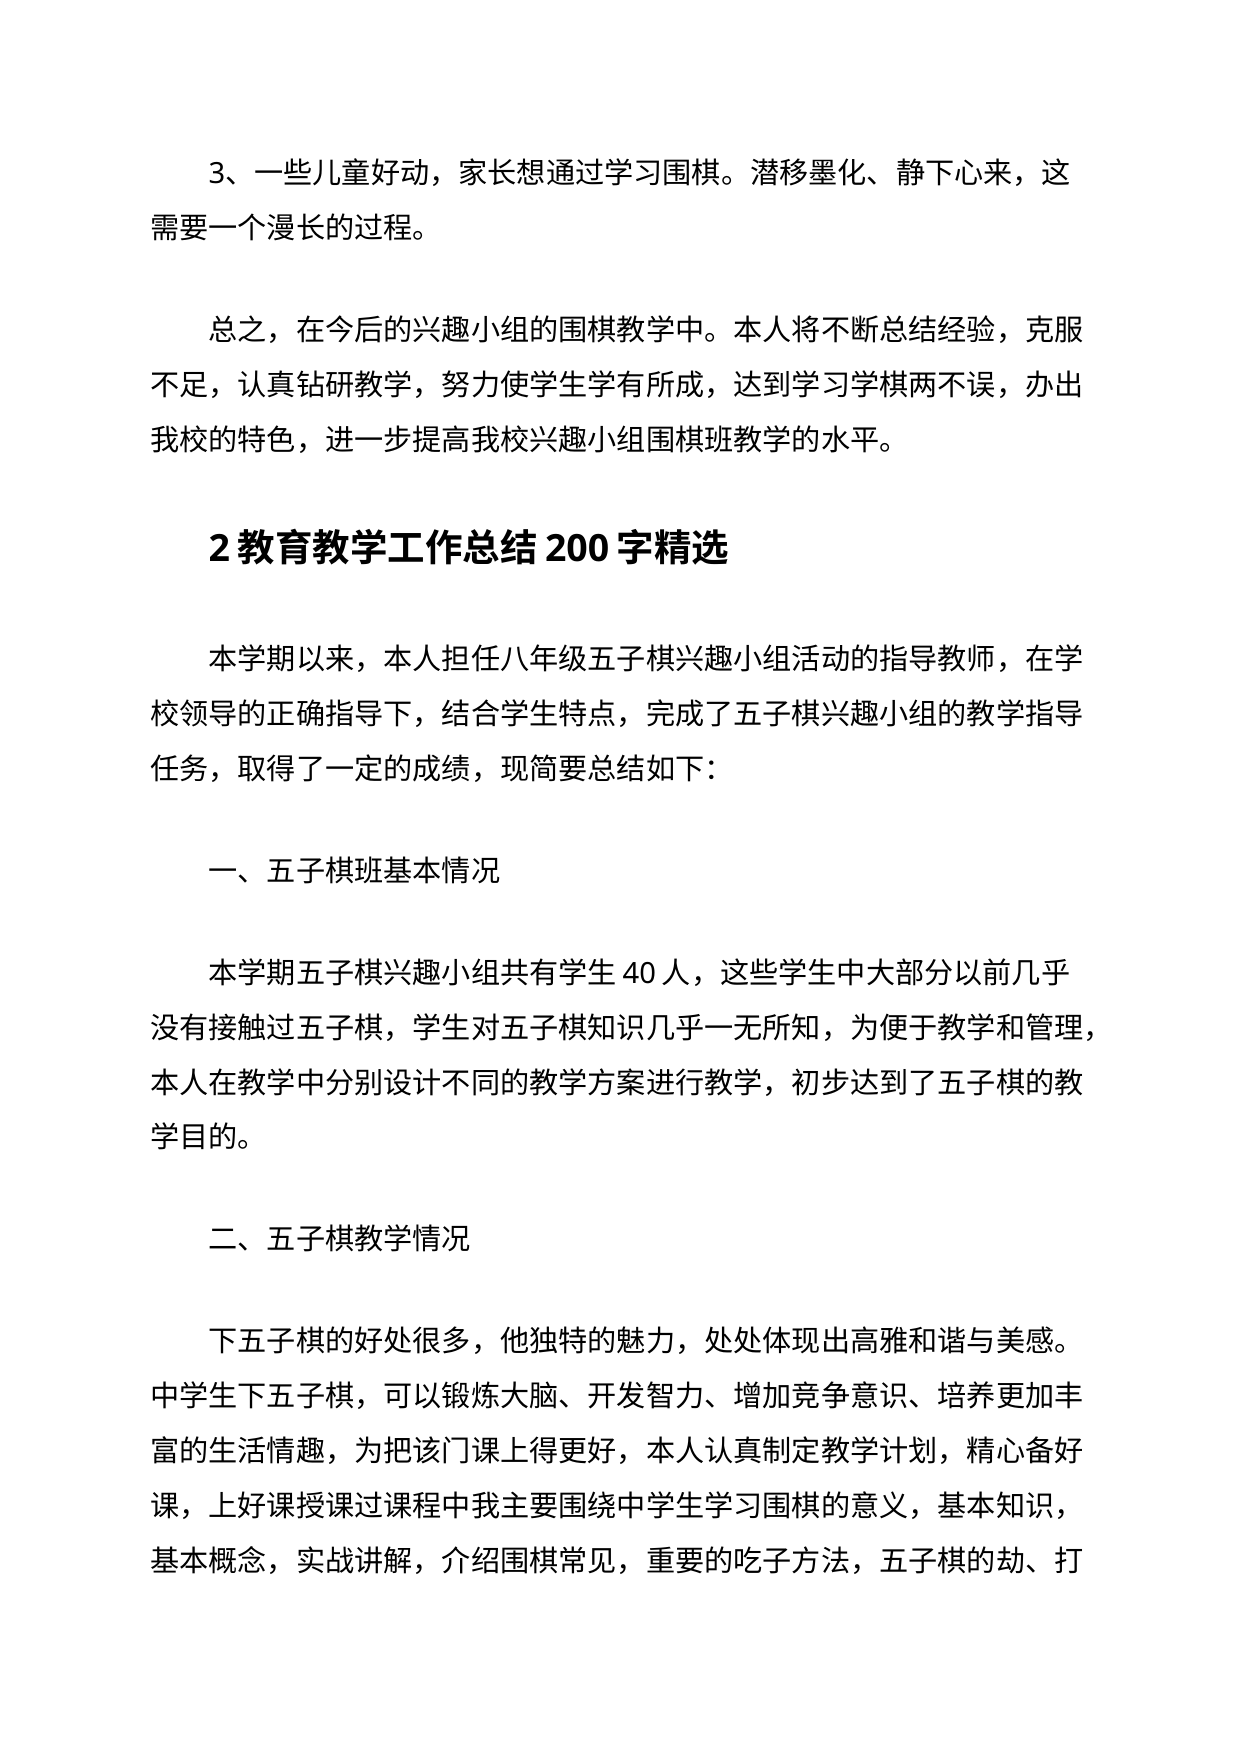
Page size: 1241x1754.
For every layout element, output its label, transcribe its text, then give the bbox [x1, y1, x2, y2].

text 二、五子棋教学情况 [150, 1216, 1090, 1258]
text 3、一些儿童好动，家长想通过学习围棋。潜移墨化、静下心来，这需要一个漫长的过程。 [150, 150, 1090, 247]
text 本学期五子棋兴趣小组共有学生40人，这些学生中大部分以前几乎没有接触过五子棋，学生对五子棋知识几乎一无所知，为便于教学和管理，本人在教学中分别设计不同的教学方案进行教学，初步达到了五子棋的教学目的。 [150, 949, 1090, 1156]
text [150, 1318, 1090, 1579]
text 总之，在今后的兴趣小组的围棋教学中。本人将不断总结经验，克服不足，认真钻研教学，努力使学生学有所成，达到学习学棋两不误，办出我校的特色，进一步提高我校兴趣小组围棋班教学的水平。 [150, 307, 1090, 459]
text 一、五子棋班基本情况 [150, 847, 1090, 890]
text 本学期以来，本人担任八年级五子棋兴趣小组活动的指导教师，在学校领导的正确指导下，结合学生特点，完成了五子棋兴趣小组的教学指导任务，取得了一定的成绩，现简要总结如下： [150, 636, 1090, 788]
text 2教育教学工作总结200字精选 [150, 518, 1090, 573]
